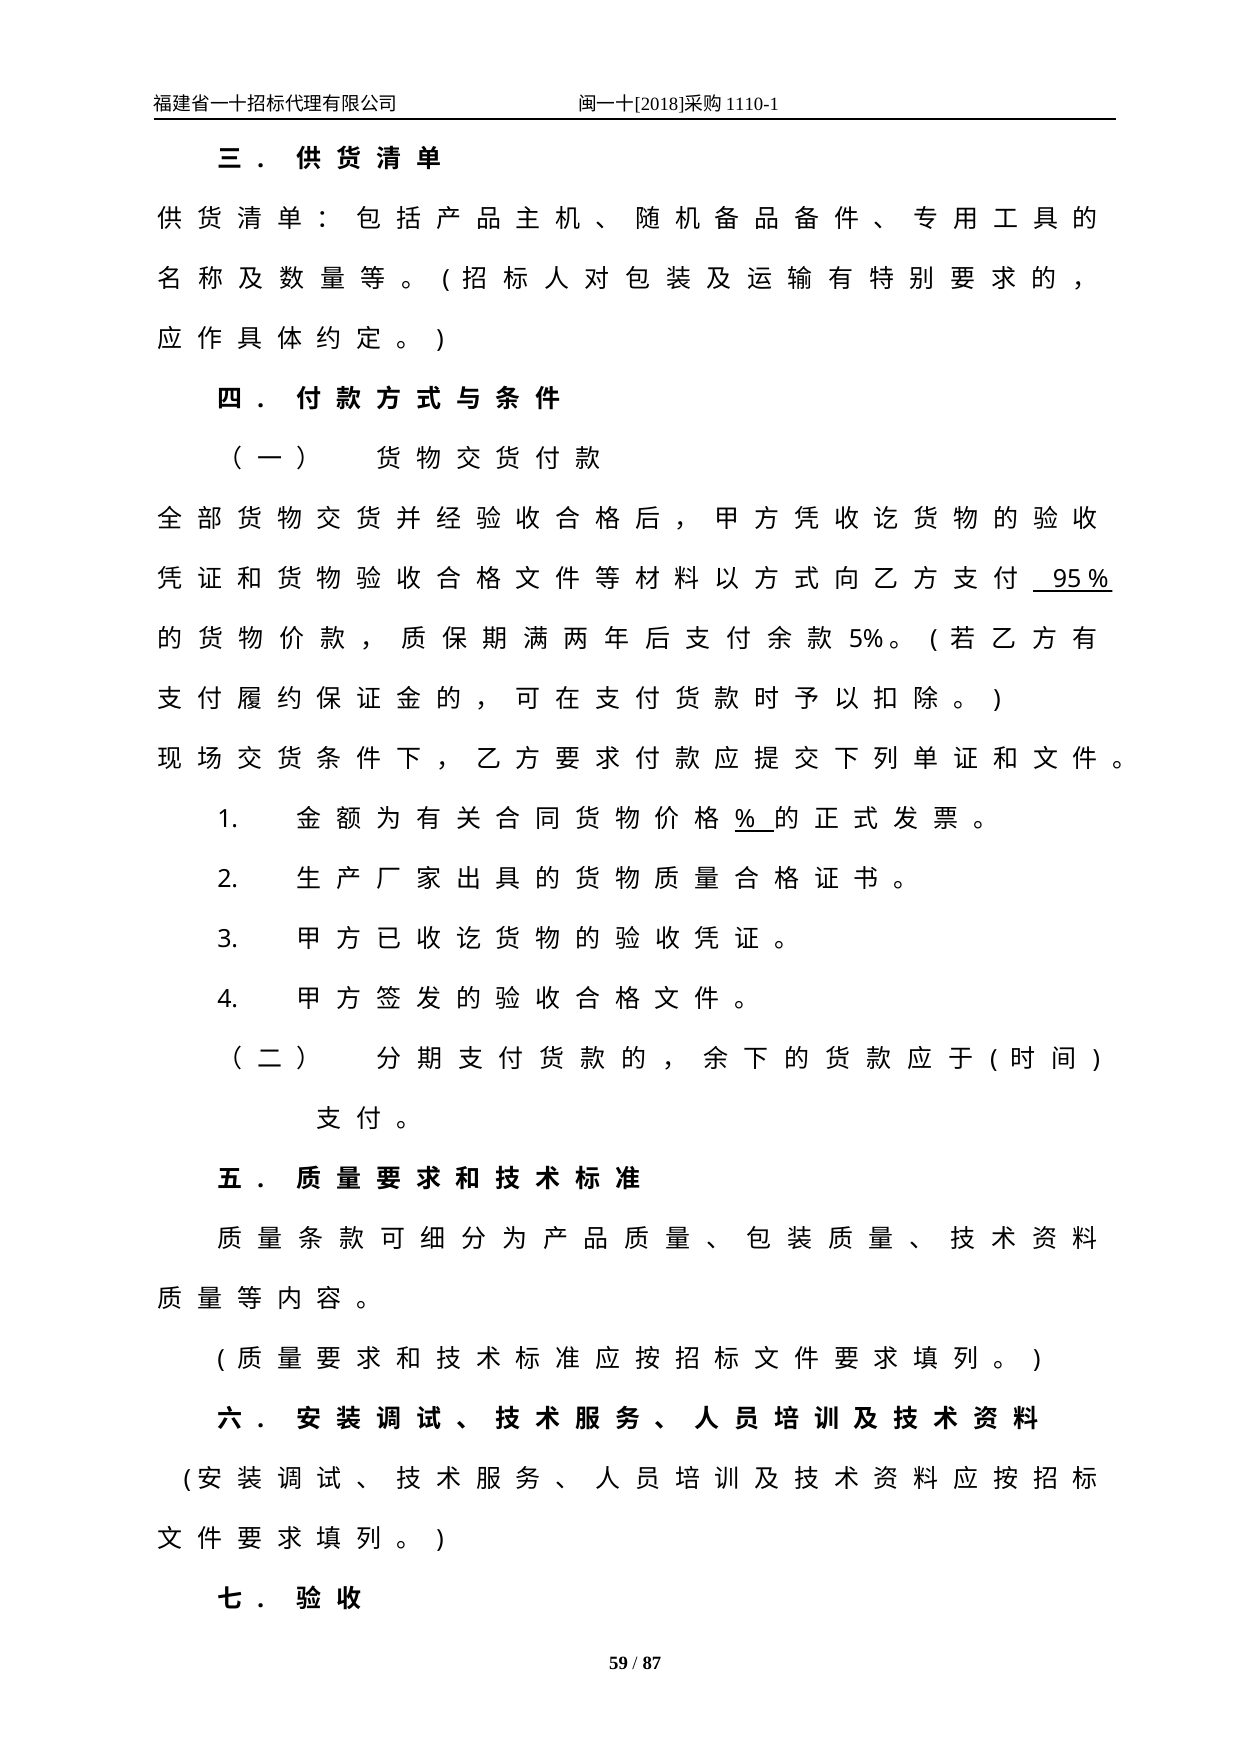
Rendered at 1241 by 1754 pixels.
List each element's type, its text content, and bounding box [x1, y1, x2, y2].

list 质量要求和技术标准 [201, 1147, 1112, 1207]
list 安装调试、技术服务、人员培训及技术资料 [201, 1387, 1112, 1447]
list 甲方已收讫货物的验收凭证。 [157, 907, 1112, 967]
text 全部货物交货并经验收合格后，甲方凭收讫货物的验收凭证和货物验收合格文件等材料以方式向乙方支付 95 %的货物价款，质保期满两年后支付余款5%。(若乙方有支付履约保证金的，可在支付货款时予以扣除。) [157, 487, 1112, 727]
text 现场交货条件下，乙方要求付款应提交下列单证和文件。 [157, 727, 1112, 787]
text (质量要求和技术标准应按招标文件要求填列。) [157, 1327, 1112, 1387]
list 验收 [201, 1567, 1112, 1627]
list 供货清单 [201, 127, 1112, 187]
list 金额为有关合同货物价格%的正式发票。 [157, 787, 1112, 847]
list 货物交货付款 [207, 427, 1112, 487]
list 付款方式与条件 [201, 367, 1112, 427]
text 供货清单：包括产品主机、随机备品备件、专用工具的名称及数量等。(招标人对包装及运输有特别要求的，应作具体约定。) [157, 187, 1112, 367]
text (安装调试、技术服务、人员培训及技术资料应按招标文件要求填列。) [157, 1447, 1112, 1567]
list 分期支付货款的，余下的货款应于(时间)支付。 [207, 1027, 1112, 1147]
text 质量条款可细分为产品质量、包装质量、技术资料质量等内容。 [157, 1207, 1112, 1327]
list 甲方签发的验收合格文件。 [157, 967, 1112, 1027]
list 生产厂家出具的货物质量合格证书。 [157, 847, 1112, 907]
